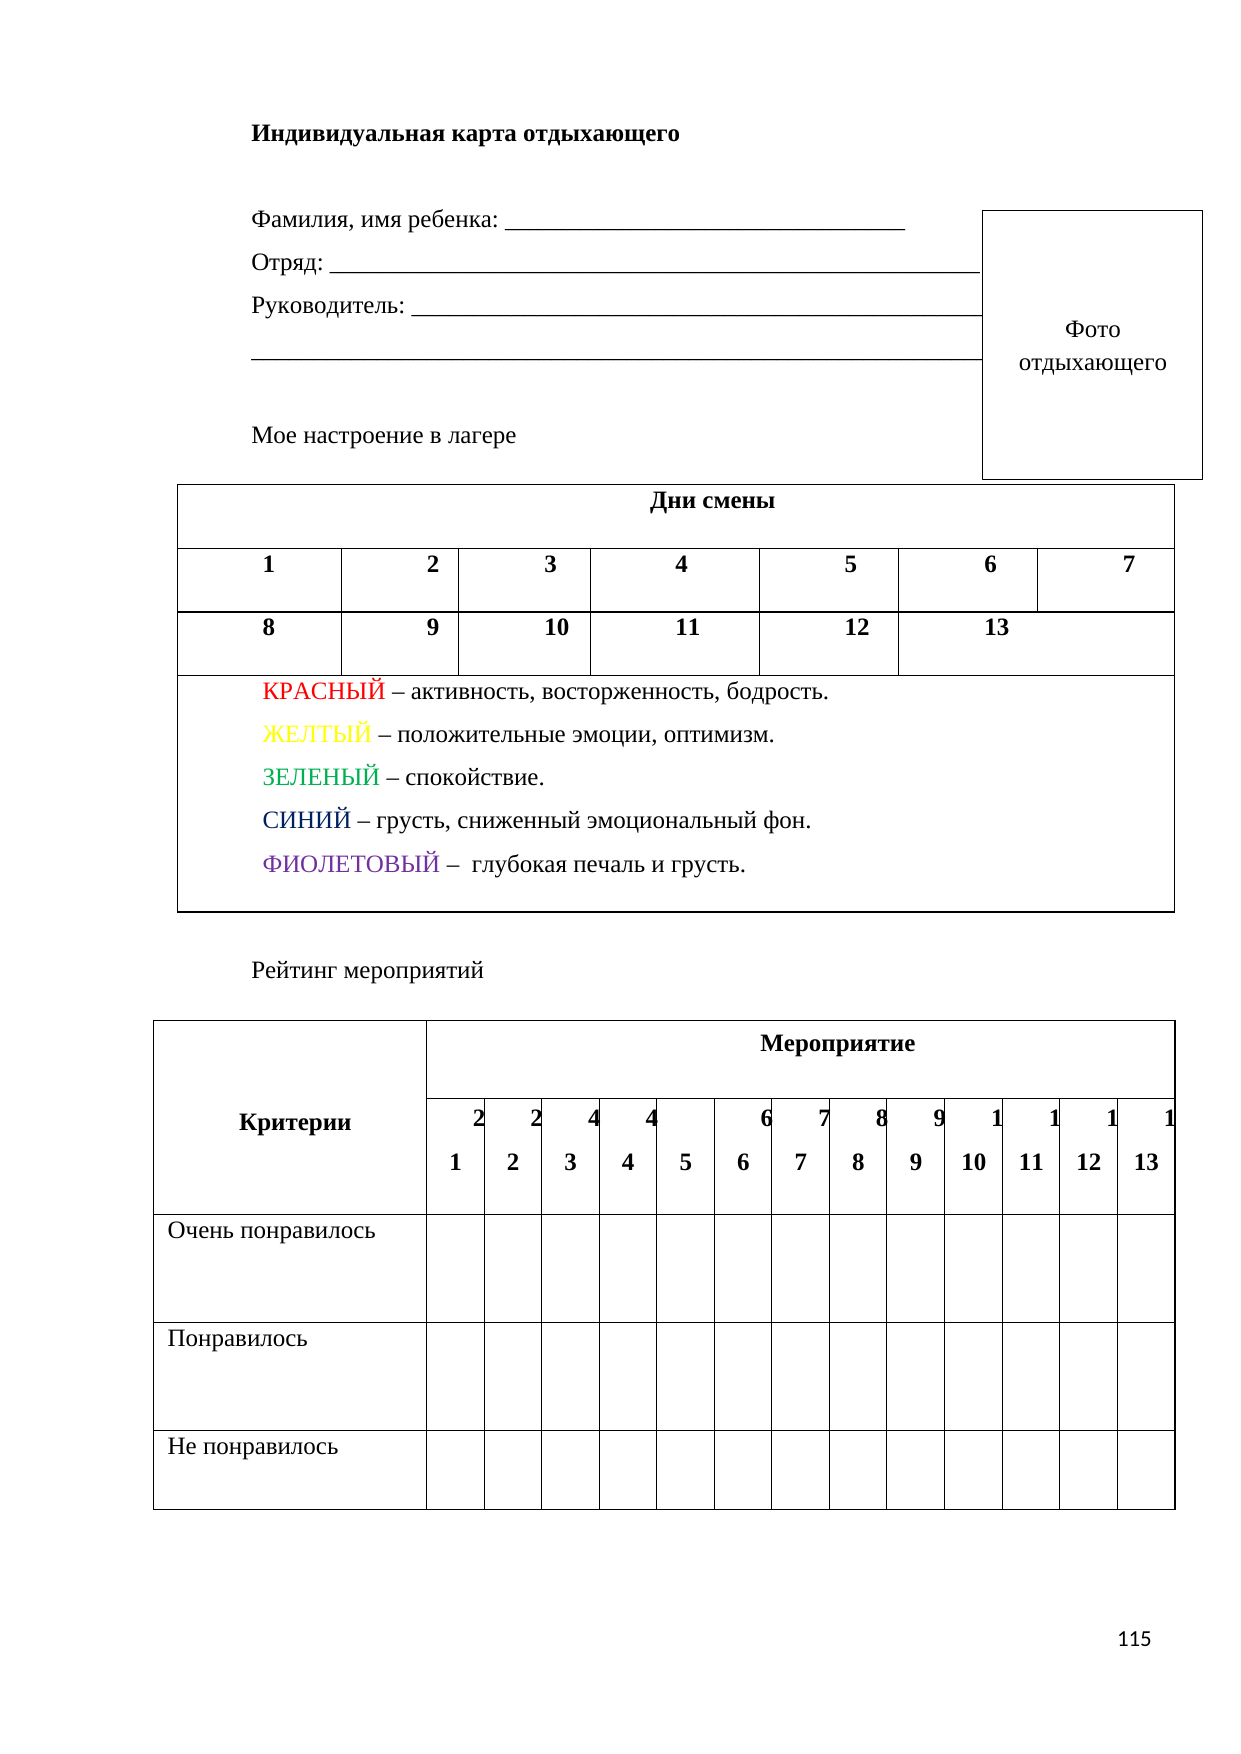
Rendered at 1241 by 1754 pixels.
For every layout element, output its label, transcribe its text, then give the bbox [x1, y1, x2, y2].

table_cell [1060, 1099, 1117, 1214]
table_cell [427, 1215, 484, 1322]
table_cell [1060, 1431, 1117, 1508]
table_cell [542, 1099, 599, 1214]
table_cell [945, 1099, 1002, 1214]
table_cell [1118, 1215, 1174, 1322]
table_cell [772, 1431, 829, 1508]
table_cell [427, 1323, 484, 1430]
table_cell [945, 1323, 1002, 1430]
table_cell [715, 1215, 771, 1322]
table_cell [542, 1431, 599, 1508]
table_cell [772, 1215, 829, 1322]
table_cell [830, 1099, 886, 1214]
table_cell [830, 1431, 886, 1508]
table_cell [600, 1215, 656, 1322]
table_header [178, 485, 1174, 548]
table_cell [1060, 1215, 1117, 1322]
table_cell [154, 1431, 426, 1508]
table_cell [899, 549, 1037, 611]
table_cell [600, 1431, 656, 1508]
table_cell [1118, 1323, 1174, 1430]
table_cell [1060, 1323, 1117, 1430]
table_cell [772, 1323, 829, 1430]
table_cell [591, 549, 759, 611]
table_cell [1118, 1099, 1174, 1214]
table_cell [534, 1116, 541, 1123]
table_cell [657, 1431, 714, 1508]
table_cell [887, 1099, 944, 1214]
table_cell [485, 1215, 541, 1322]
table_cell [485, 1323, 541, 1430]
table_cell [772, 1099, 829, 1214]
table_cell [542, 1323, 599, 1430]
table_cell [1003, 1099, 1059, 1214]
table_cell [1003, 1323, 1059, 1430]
text __________________________________________________________________ [177, 334, 982, 362]
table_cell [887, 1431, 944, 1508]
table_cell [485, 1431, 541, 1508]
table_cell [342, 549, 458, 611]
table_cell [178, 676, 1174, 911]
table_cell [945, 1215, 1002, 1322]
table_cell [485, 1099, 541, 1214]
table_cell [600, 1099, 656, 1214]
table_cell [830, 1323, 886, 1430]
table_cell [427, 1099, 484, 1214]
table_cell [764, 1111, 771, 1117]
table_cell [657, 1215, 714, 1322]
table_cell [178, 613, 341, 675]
text Руководитель: _____________________________________________________ [177, 291, 982, 319]
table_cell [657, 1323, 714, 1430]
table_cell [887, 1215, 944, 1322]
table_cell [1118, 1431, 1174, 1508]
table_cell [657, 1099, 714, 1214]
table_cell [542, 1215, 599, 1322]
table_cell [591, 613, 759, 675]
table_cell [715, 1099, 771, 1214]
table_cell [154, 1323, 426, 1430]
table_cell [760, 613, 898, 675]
text Мое настроение в лагере [177, 420, 982, 449]
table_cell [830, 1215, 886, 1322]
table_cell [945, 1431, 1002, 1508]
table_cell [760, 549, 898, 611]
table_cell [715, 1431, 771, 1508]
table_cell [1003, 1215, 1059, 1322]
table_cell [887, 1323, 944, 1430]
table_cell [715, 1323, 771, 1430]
text Индивидуальная карта отдыхающего [177, 118, 1152, 147]
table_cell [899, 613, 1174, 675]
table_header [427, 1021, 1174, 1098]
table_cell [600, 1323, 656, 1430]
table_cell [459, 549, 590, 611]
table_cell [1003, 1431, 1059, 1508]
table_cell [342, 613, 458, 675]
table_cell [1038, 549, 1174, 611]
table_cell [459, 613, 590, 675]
text Фамилия, имя ребенка: ________________________________ [177, 204, 1152, 233]
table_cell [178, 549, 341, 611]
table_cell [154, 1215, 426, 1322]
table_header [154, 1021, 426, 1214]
text Отряд: ____________________________________________________ [177, 247, 982, 276]
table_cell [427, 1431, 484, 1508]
text Рейтинг мероприятий [177, 956, 1152, 984]
